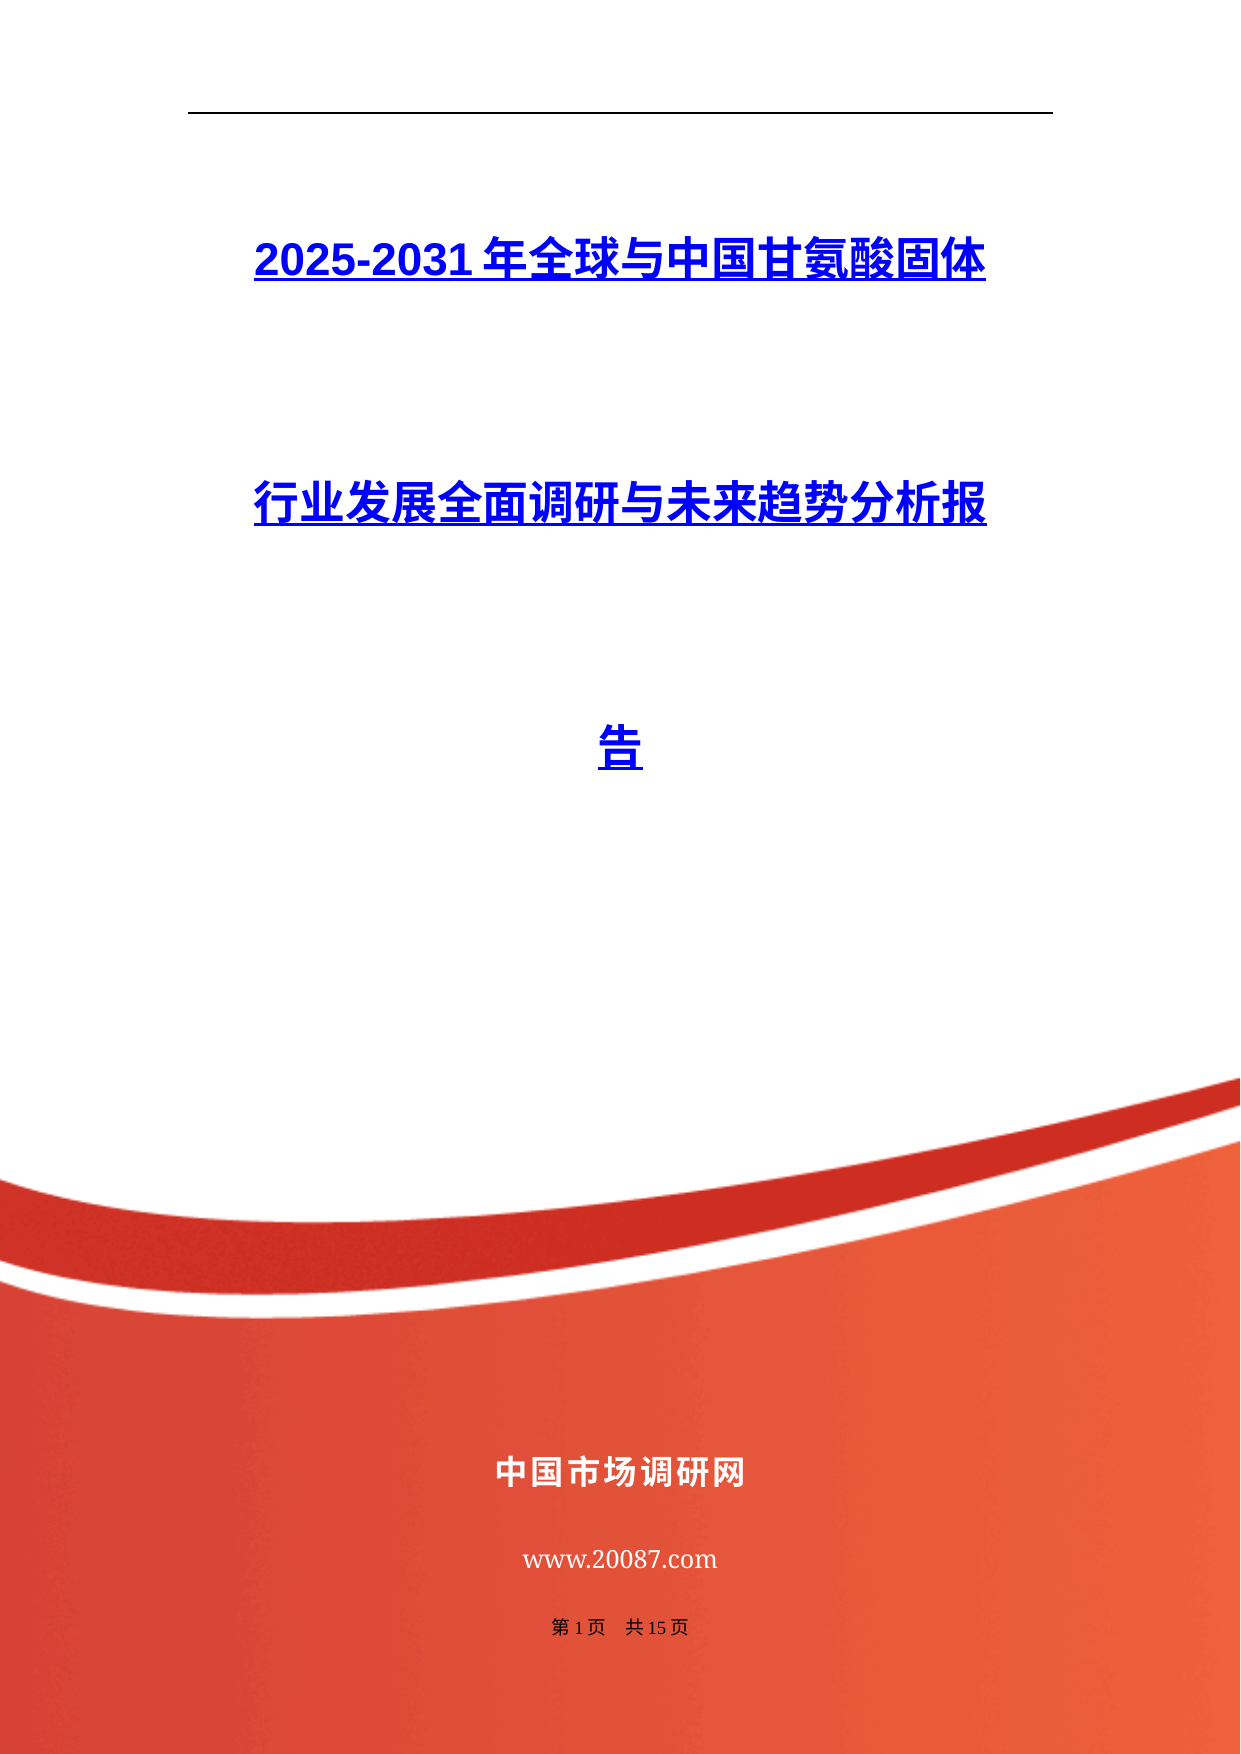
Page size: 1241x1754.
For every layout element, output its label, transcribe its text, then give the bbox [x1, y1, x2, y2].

table_header 2025-2031年全球与中国甘氨酸固体行业发展全面调研与未来趋势分析报告 [188, 207, 1053, 871]
text www.20087.com [187, 1526, 1053, 1591]
picture [0, 1006, 1241, 1754]
subtitle 中国市场调研网 [187, 1437, 1053, 1502]
